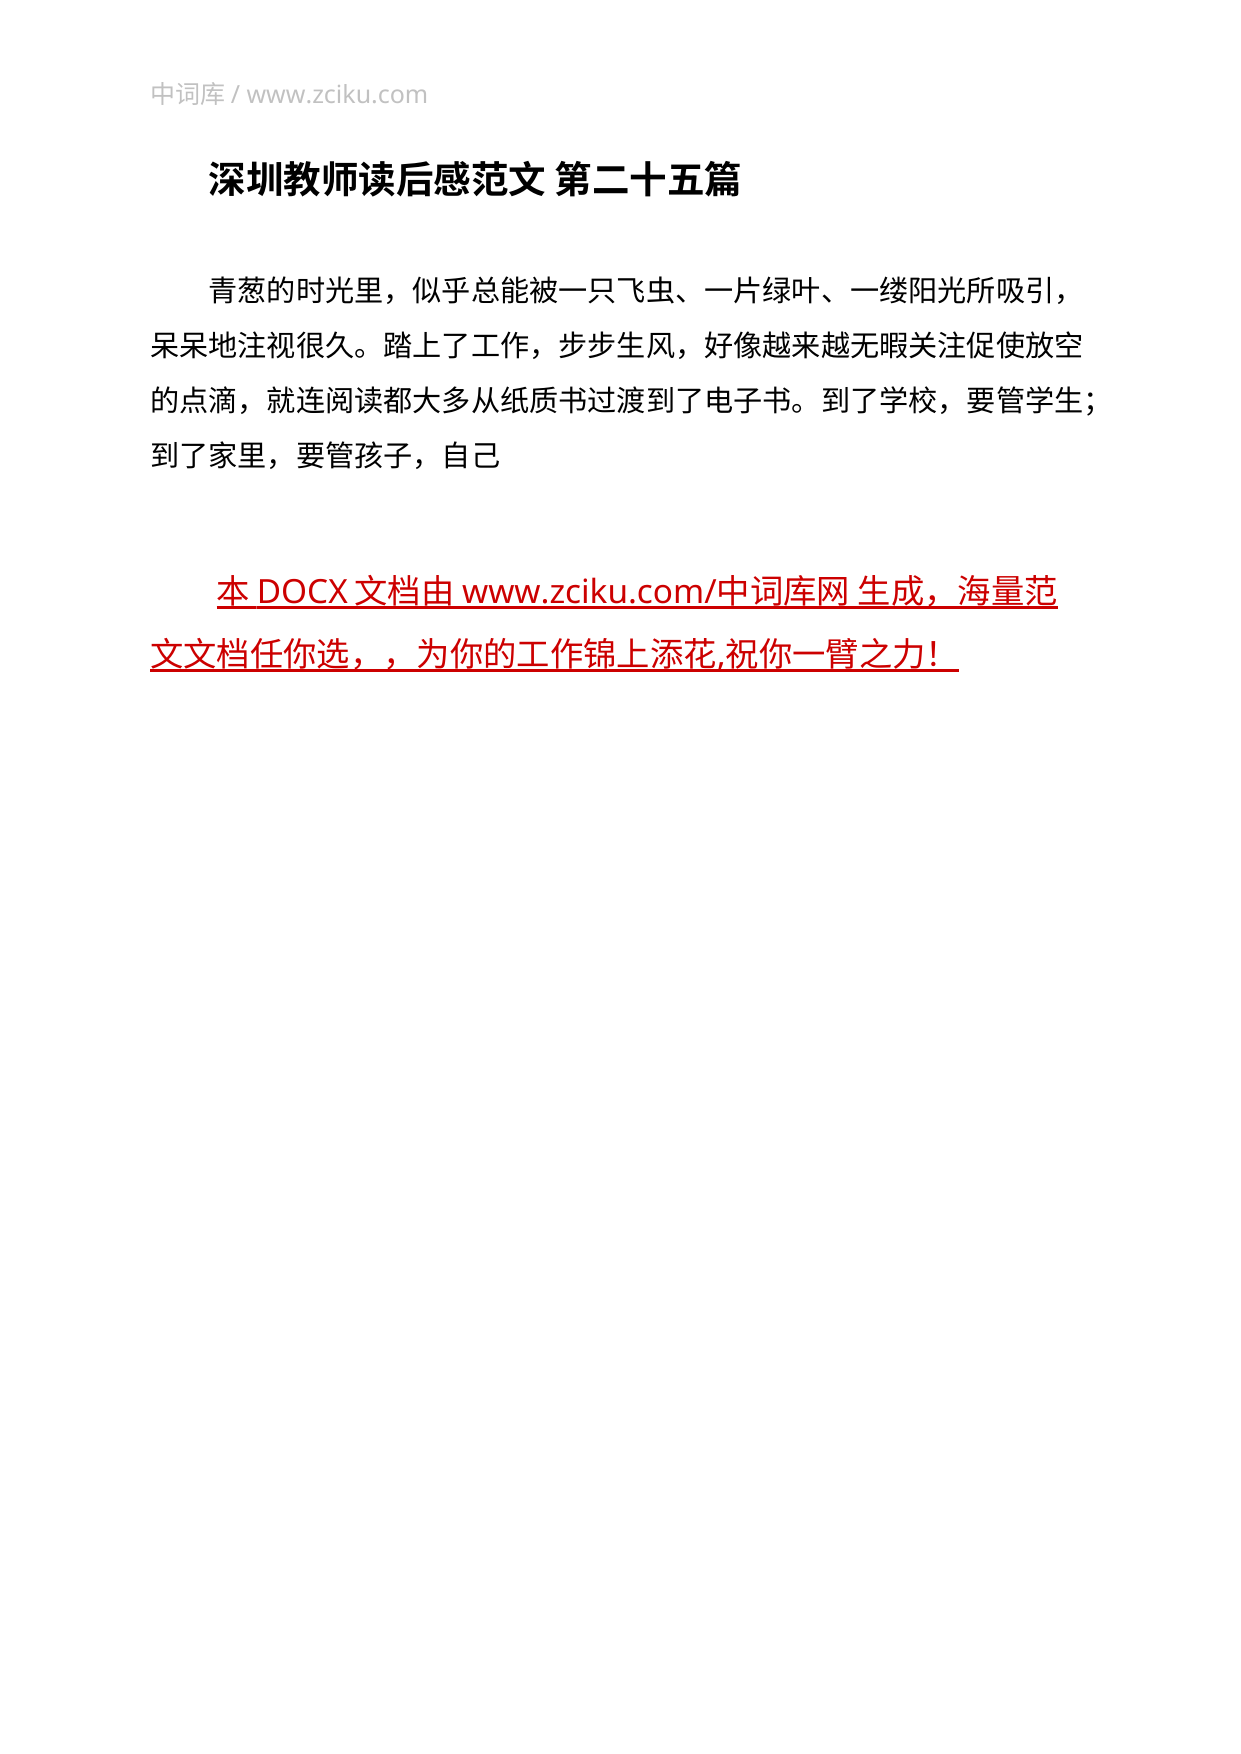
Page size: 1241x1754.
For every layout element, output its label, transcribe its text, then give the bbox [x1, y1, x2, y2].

text 青葱的时光里，似乎总能被一只飞虫、一片绿叶、一缕阳光所吸引，呆呆地注视很久。踏上了工作，步步生风，好像越来越无暇关注促使放空的点滴，就连阅读都大多从纸质书过渡到了电子书。到了学校，要管学生；到了家里，要管孩子，自己 [150, 267, 1090, 474]
text 本DOCX文档由 www.zciku.com/中词库网 生成，海量范文文档任你选，，为你的工作锦上添花,祝你一臂之力！ [150, 565, 1090, 676]
text 深圳教师读后感范文 第二十五篇 [150, 150, 1090, 204]
